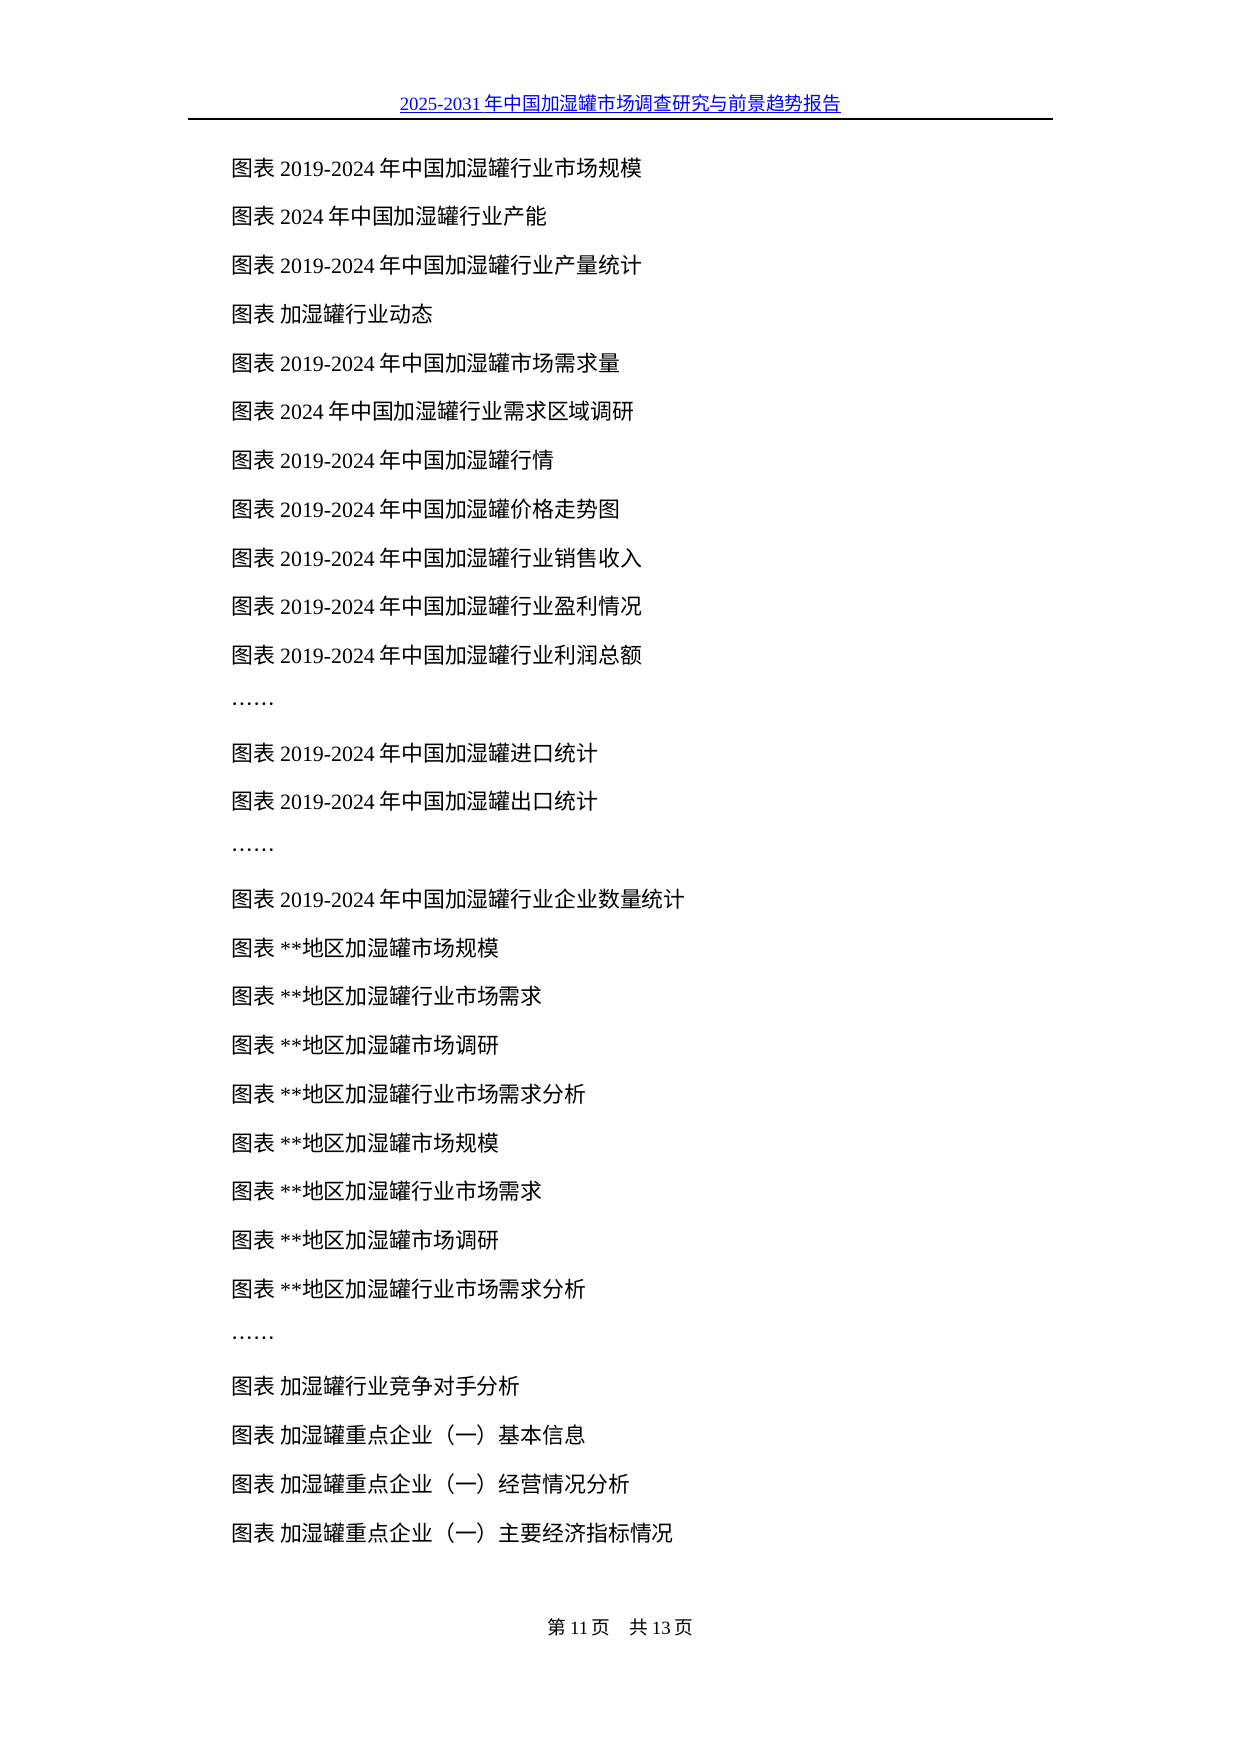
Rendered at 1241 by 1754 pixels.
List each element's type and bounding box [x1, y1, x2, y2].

text [187, 150, 1053, 1548]
